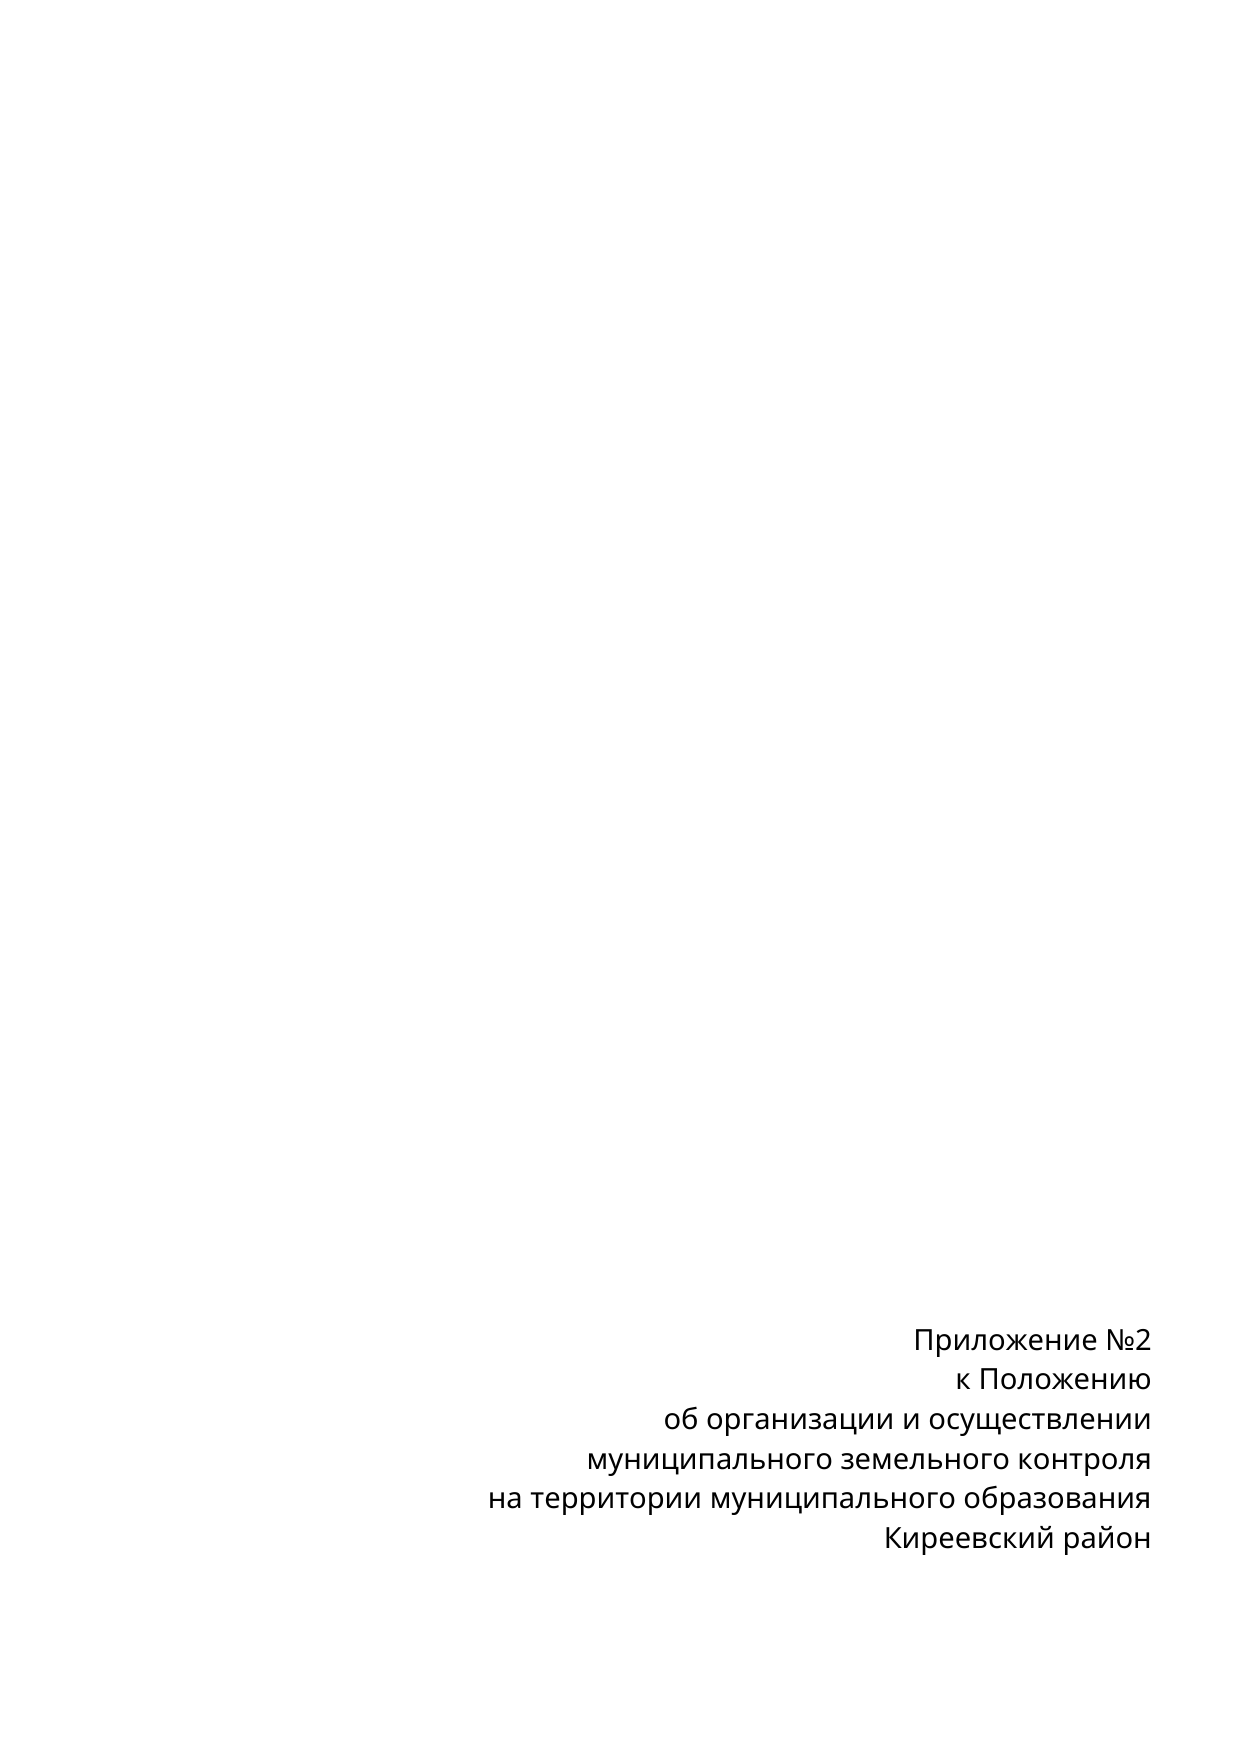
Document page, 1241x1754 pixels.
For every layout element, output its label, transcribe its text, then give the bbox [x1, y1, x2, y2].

text Киреевский район [177, 1517, 1152, 1557]
text муниципального земельного контроля [177, 1438, 1152, 1478]
text на территории муниципального образования [177, 1478, 1152, 1517]
text Приложение №2 [177, 1319, 1152, 1359]
text об организации и осуществлении [177, 1398, 1152, 1438]
text к Положению [177, 1359, 1152, 1398]
